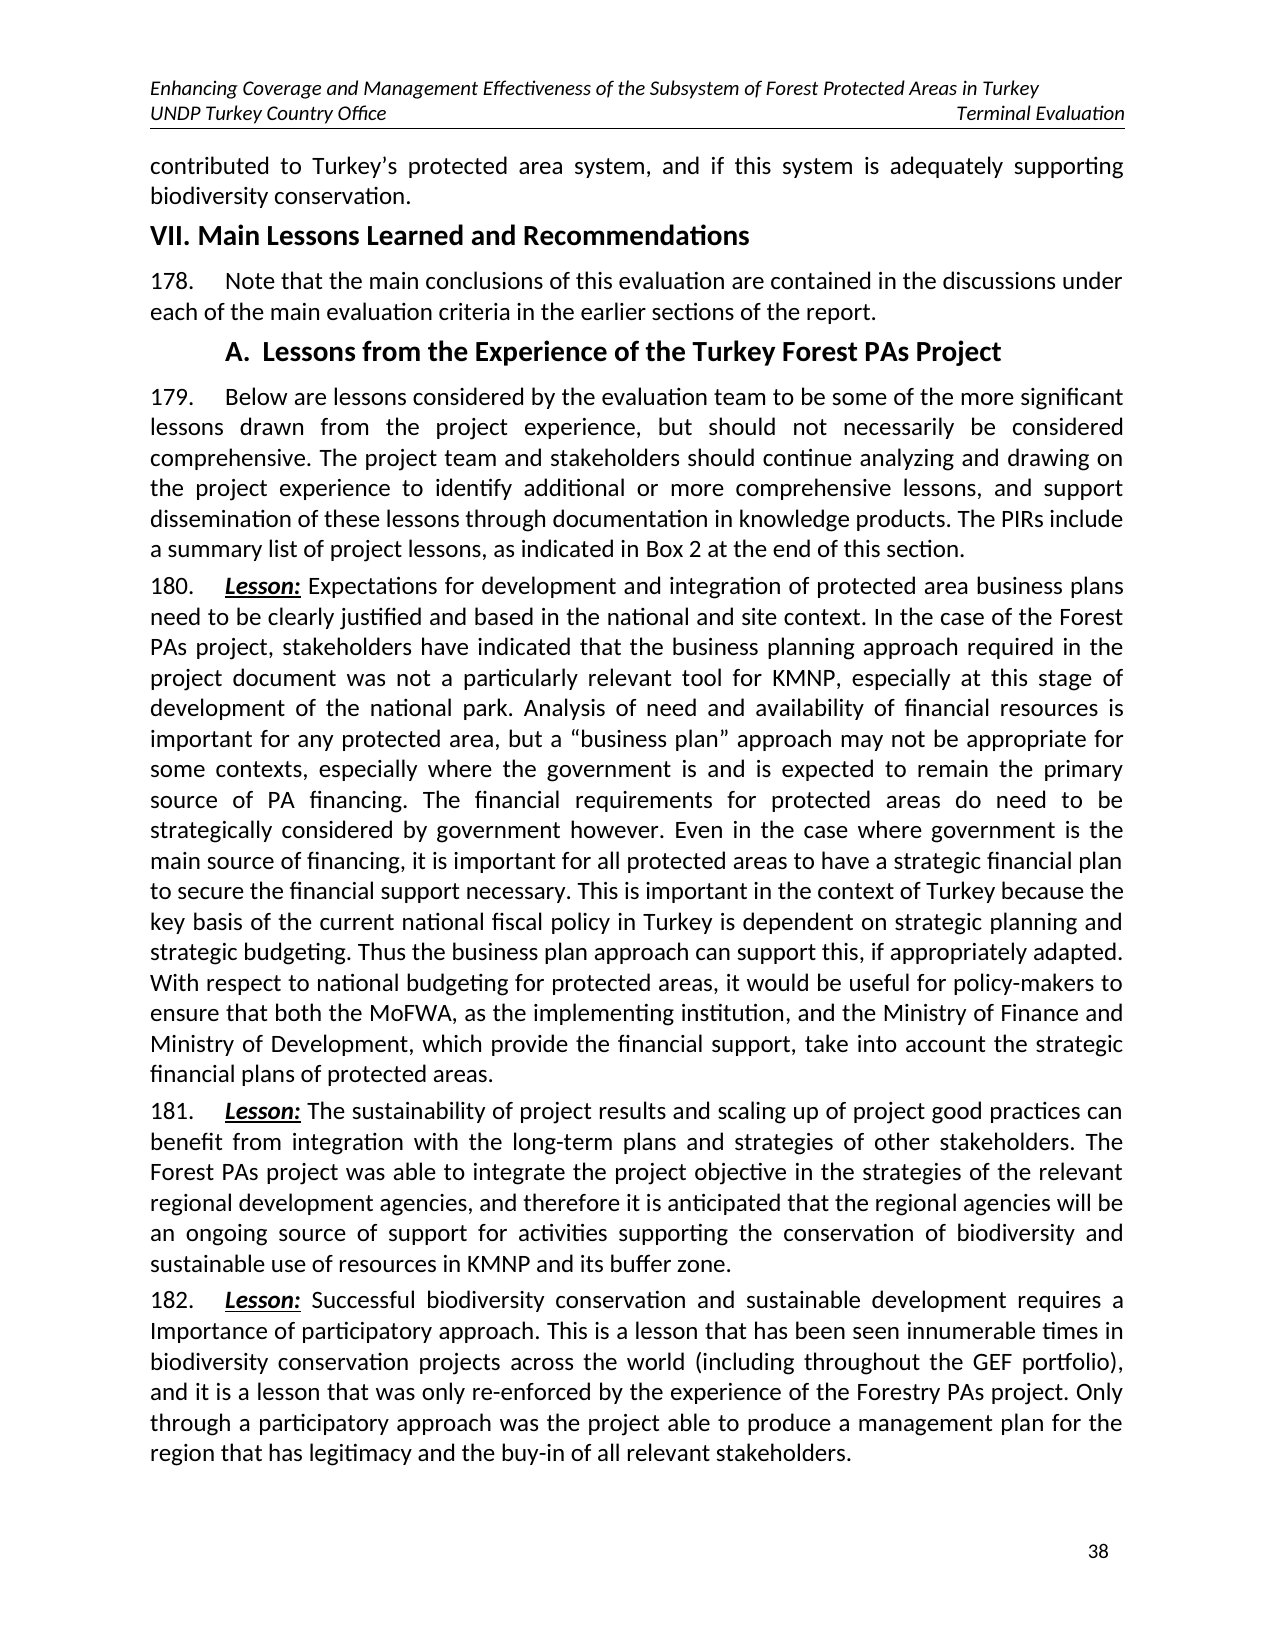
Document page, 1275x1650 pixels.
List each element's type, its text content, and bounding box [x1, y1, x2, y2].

text Lesson: Successful biodiversity conservation and sustainable development requires a Importance of participatory approach. This is a lesson that has been seen innumerable times in biodiversity conservation projects across the world (including throughout the GEF portfolio), and it is a lesson that was only re-enforced by the experience of the Forestry PAs project. Only through a participatory approach was the project able to produce a management plan for the region that has legitimacy and the buy-in of all relevant stakeholders. [150, 1285, 1125, 1468]
text Lesson: The sustainability of project results and scaling up of project good practices can benefit from integration with the long-term plans and strategies of other stakeholders. The Forest PAs project was able to integrate the project objective in the strategies of the relevant regional development agencies, and therefore it is anticipated that the regional agencies will be an ongoing source of support for activities supporting the conservation of biodiversity and sustainable use of resources in KMNP and its buffer zone. [150, 1095, 1125, 1278]
subtitle Lessons from the Experience of the Turkey Forest PAs Project [225, 333, 1125, 368]
text Below are lessons considered by the evaluation team to be some of the more significant lessons drawn from the project experience, but should not necessarily be considered comprehensive. The project team and stakeholders should continue analyzing and drawing on the project experience to identify additional or more comprehensive lessons, and support dissemination of these lessons through documentation in knowledge products. The PIRs include a summary list of project lessons, as indicated in Box 2 at the end of this section. [150, 381, 1125, 564]
subtitle Main Lessons Learned and Recommendations [150, 217, 1125, 253]
text Lesson: Expectations for development and integration of protected area business plans need to be clearly justified and based in the national and site context. In the case of the Forest PAs project, stakeholders have indicated that the business planning approach required in the project document was not a particularly relevant tool for KMNP, especially at this stage of development of the national park. Analysis of need and availability of financial resources is important for any protected area, but a “business plan” approach may not be appropriate for some contexts, especially where the government is and is expected to remain the primary source of PA financing. The financial requirements for protected areas do need to be strategically considered by government however. Even in the case where government is the main source of financing, it is important for all protected areas to have a strategic financial plan to secure the financial support necessary. This is important in the context of Turkey because the key basis of the current national fiscal policy in Turkey is dependent on strategic planning and strategic budgeting. Thus the business plan approach can support this, if appropriately adapted. With respect to national budgeting for protected areas, it would be useful for policy-makers to ensure that both the MoFWA, as the implementing institution, and the Ministry of Finance and Ministry of Development, which provide the financial support, take into account the strategic financial plans of protected areas. [150, 570, 1125, 1089]
text Note that the main conclusions of this evaluation are contained in the discussions under each of the main evaluation criteria in the earlier sections of the report. [150, 265, 1125, 326]
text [150, 150, 1125, 211]
